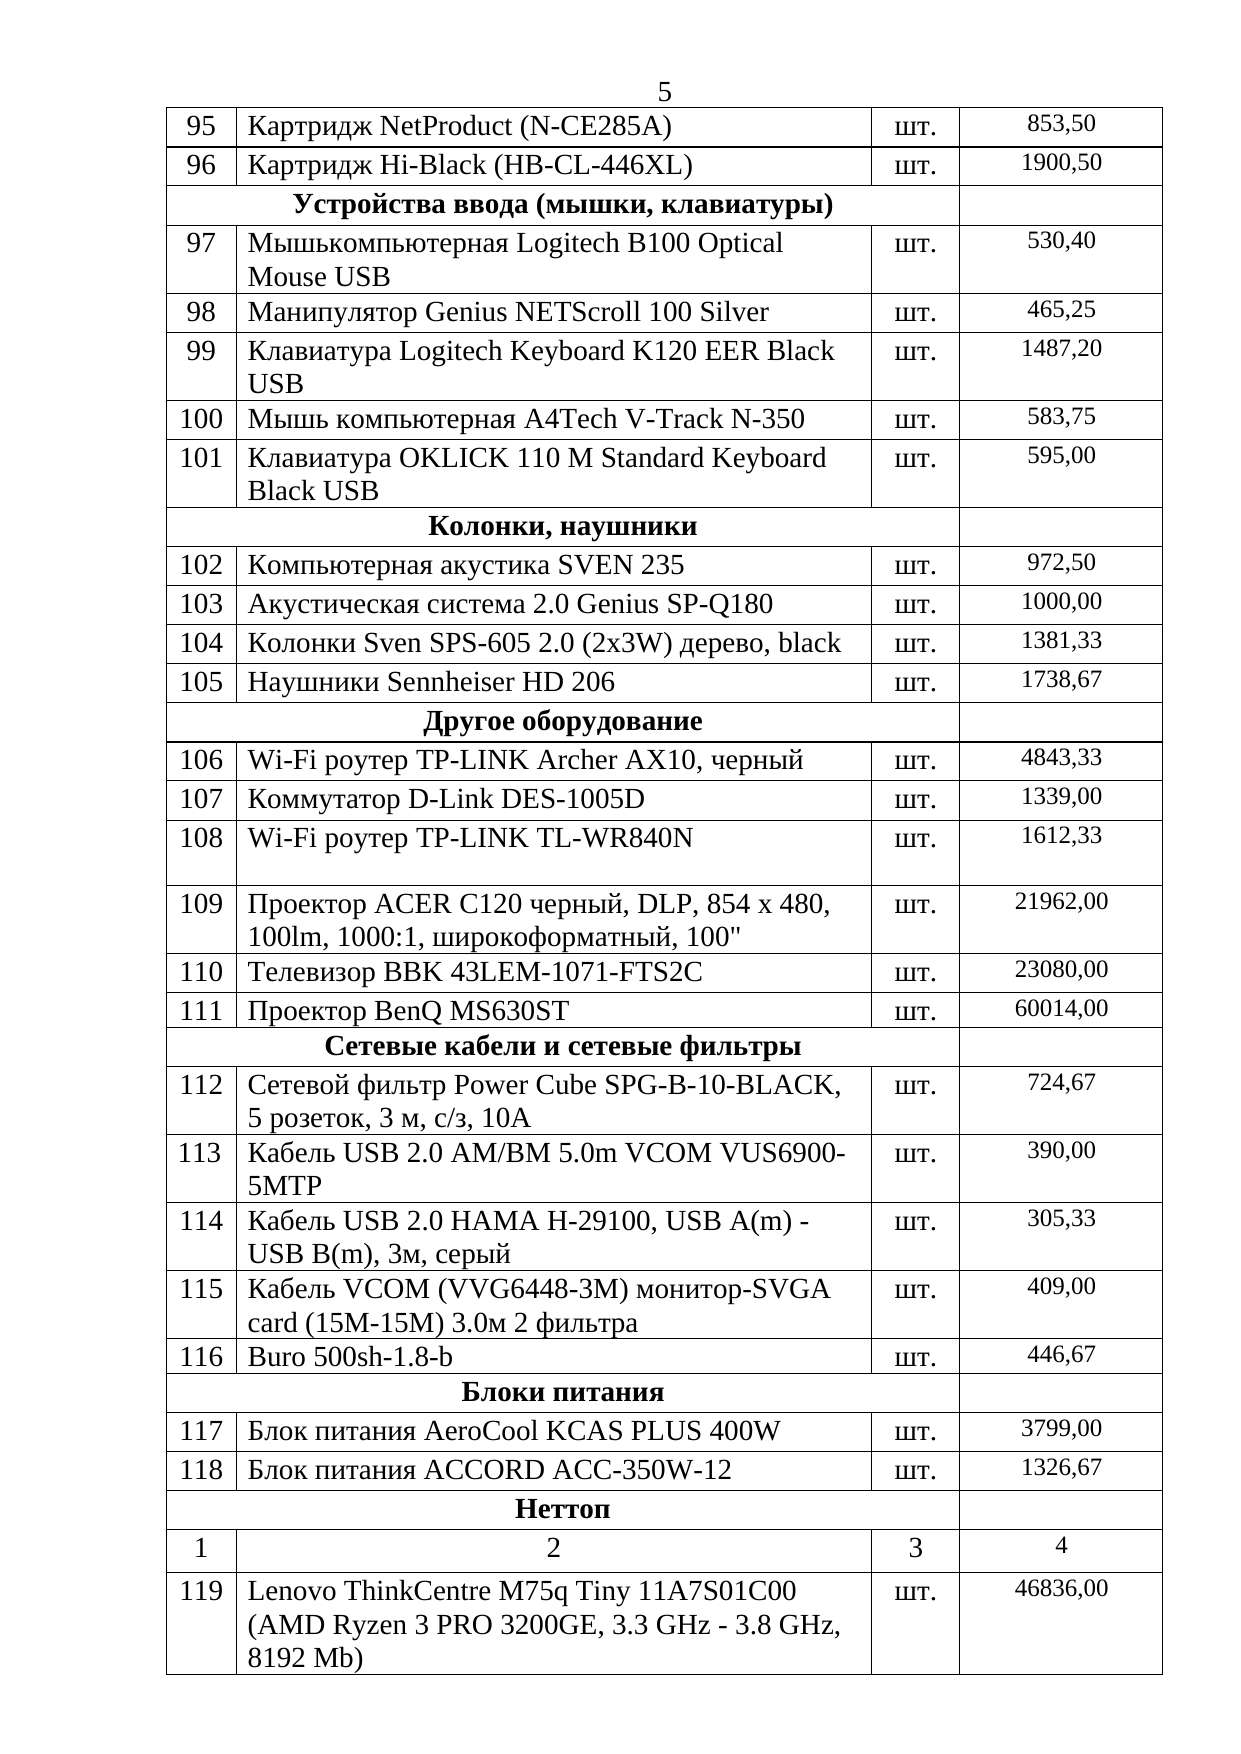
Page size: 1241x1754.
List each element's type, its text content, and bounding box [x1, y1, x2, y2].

table_cell 102 [167, 547, 236, 585]
table_cell Картридж NetProduct (N-CE285A) [237, 108, 871, 146]
table_cell 101 [167, 440, 236, 507]
table_cell шт. [872, 664, 959, 702]
table_cell [960, 1374, 1162, 1412]
table_cell 853,50 [960, 108, 1162, 146]
table_cell Блоки питания [167, 1374, 959, 1412]
table_cell 114 [167, 1203, 236, 1270]
table_cell Сетевые кабели и сетевые фильтры [167, 1028, 959, 1066]
table_cell шт. [872, 108, 959, 146]
table_cell 109 [167, 886, 236, 953]
table_cell [960, 508, 1162, 546]
table_cell 100 [167, 401, 236, 439]
table_cell Wi-Fi роутер TP-LINK TL-WR840N [237, 821, 871, 885]
table_cell 110 [167, 954, 236, 992]
table_cell Проектор BenQ MS630ST [237, 993, 871, 1027]
table_cell шт. [872, 1067, 959, 1134]
table_cell Устройства ввода (мышки, клавиатуры) [167, 186, 959, 224]
table_cell шт. [872, 1203, 959, 1270]
table_cell 108 [167, 821, 236, 885]
table_cell Мышь компьютерная A4Tech V-Track N-350 [237, 401, 871, 439]
table_cell 105 [167, 664, 236, 702]
table_cell Кабель USB 2.0 HAMA H-29100, USB A(m) - USB B(m), 3м, серый [237, 1203, 871, 1270]
table_cell Сетевой фильтр Power Cube SPG-B-10-BLACK, 5 розеток, 3 м, с/з, 10А [237, 1067, 871, 1134]
table_cell 46836,00 [960, 1573, 1162, 1674]
table_cell Мышькомпьютерная Logitech B100 Optical Mouse USB [237, 226, 871, 293]
table_cell 1900,50 [960, 148, 1162, 185]
table_cell 95 [167, 108, 236, 146]
table_cell Клавиатура OKLICK 110 M Standard Keyboard Вlack USB [237, 440, 871, 507]
table_cell 3 [872, 1530, 959, 1572]
table_cell 98 [167, 294, 236, 332]
table_cell 112 [167, 1067, 236, 1134]
table_cell шт. [872, 294, 959, 332]
table_cell Телевизор BBK 43LEM-1071-FTS2C [237, 954, 871, 992]
table_cell шт. [872, 743, 959, 780]
table_cell 390,00 [960, 1135, 1162, 1202]
table_cell Неттоп [167, 1491, 959, 1529]
table_cell Компьютерная акустика SVEN 235 [237, 547, 871, 585]
table_cell 119 [167, 1573, 236, 1674]
table_cell Картридж Hi-Black (HB-CL-446XL) [237, 148, 871, 185]
table_cell 1738,67 [960, 664, 1162, 702]
table_cell 1326,67 [960, 1452, 1162, 1490]
table_cell 99 [167, 333, 236, 400]
table_cell 96 [167, 148, 236, 185]
table_cell 1 [167, 1530, 236, 1572]
table_cell 4 [960, 1530, 1162, 1572]
table_cell шт. [872, 1271, 959, 1338]
table_cell шт. [872, 440, 959, 507]
table_cell Buro 500sh-1.8-b [237, 1339, 871, 1373]
table_cell Акустическая система 2.0 Genius SP-Q180 [237, 586, 871, 624]
table_cell [960, 186, 1162, 224]
table_cell 117 [167, 1413, 236, 1451]
table_cell 409,00 [960, 1271, 1162, 1338]
table_cell 118 [167, 1452, 236, 1490]
table_cell 465,25 [960, 294, 1162, 332]
table_cell 23080,00 [960, 954, 1162, 992]
table_cell 113 [167, 1135, 236, 1202]
table_cell 583,75 [960, 401, 1162, 439]
table_cell Манипулятор Genius NETScroll 100 Silver [237, 294, 871, 332]
table_cell шт. [872, 781, 959, 819]
table_cell 2 [237, 1530, 871, 1572]
table_cell шт. [872, 993, 959, 1027]
table_cell шт. [872, 1413, 959, 1451]
table_cell шт. [872, 1339, 959, 1373]
table_cell шт. [872, 954, 959, 992]
table_cell 1381,33 [960, 625, 1162, 663]
table_cell шт. [872, 586, 959, 624]
table_cell 104 [167, 625, 236, 663]
table_cell Кабель VCOM (VVG6448-3M) монитор-SVGA card (15M-15M) 3.0м 2 фильтра [237, 1271, 871, 1338]
table_cell 446,67 [960, 1339, 1162, 1373]
table_cell 116 [167, 1339, 236, 1373]
table_cell шт. [872, 886, 959, 953]
table_cell 4843,33 [960, 743, 1162, 780]
table_cell Другое оборудование [167, 703, 959, 741]
table_cell 107 [167, 781, 236, 819]
table_cell шт. [872, 1573, 959, 1674]
table_cell 530,40 [960, 226, 1162, 293]
table_cell Колонки, наушники [167, 508, 959, 546]
table_cell 103 [167, 586, 236, 624]
table_cell 1612,33 [960, 821, 1162, 885]
table_cell 972,50 [960, 547, 1162, 585]
table_cell 111 [167, 993, 236, 1027]
table_cell шт. [872, 1452, 959, 1490]
table_cell [960, 1491, 1162, 1529]
table_cell 305,33 [960, 1203, 1162, 1270]
table_cell 724,67 [960, 1067, 1162, 1134]
table_cell 595,00 [960, 440, 1162, 507]
table_cell 1487,20 [960, 333, 1162, 400]
table_cell шт. [872, 547, 959, 585]
table_cell Кабель USB 2.0 AM/BM 5.0m VCOM VUS6900-5MTP [237, 1135, 871, 1202]
table_cell 115 [167, 1271, 236, 1338]
table_cell шт. [872, 625, 959, 663]
table_cell Блок питания AeroCool KCAS PLUS 400W [237, 1413, 871, 1451]
table_cell [960, 1028, 1162, 1066]
table_cell Колонки Sven SPS-605 2.0 (2x3W) дерево, black [237, 625, 871, 663]
table_cell 97 [167, 226, 236, 293]
table_cell шт. [872, 401, 959, 439]
table_cell Lenovo ThinkCentre M75q Tiny 11A7S01C00 (AMD Ryzen 3 PRO 3200GE, 3.3 GHz - 3.8 GHz, 8192 Mb) [237, 1573, 871, 1674]
table_cell Наушники Sennheiser HD 206 [237, 664, 871, 702]
table_cell 1339,00 [960, 781, 1162, 819]
table_cell 60014,00 [960, 993, 1162, 1027]
table_cell Клавиатура Logitech Keyboard K120 EER Black USB [237, 333, 871, 400]
table_cell шт. [872, 148, 959, 185]
table_cell 3799,00 [960, 1413, 1162, 1451]
table_cell Коммутатор D-Link DES-1005D [237, 781, 871, 819]
table_cell шт. [872, 821, 959, 885]
table_cell шт. [872, 226, 959, 293]
table_cell Wi-Fi роутер TP-LINK Archer AX10, черный [237, 743, 871, 780]
table_cell 1000,00 [960, 586, 1162, 624]
table_cell Проектор ACER C120 черный, DLP, 854 x 480, 100lm, 1000:1, широкоформатный, 100" [237, 886, 871, 953]
table_cell Блок питания ACCORD ACC-350W-12 [237, 1452, 871, 1490]
table_cell шт. [872, 1135, 959, 1202]
table_cell 106 [167, 743, 236, 780]
table_cell шт. [872, 333, 959, 400]
table_cell [960, 703, 1162, 741]
table_cell 21962,00 [960, 886, 1162, 953]
